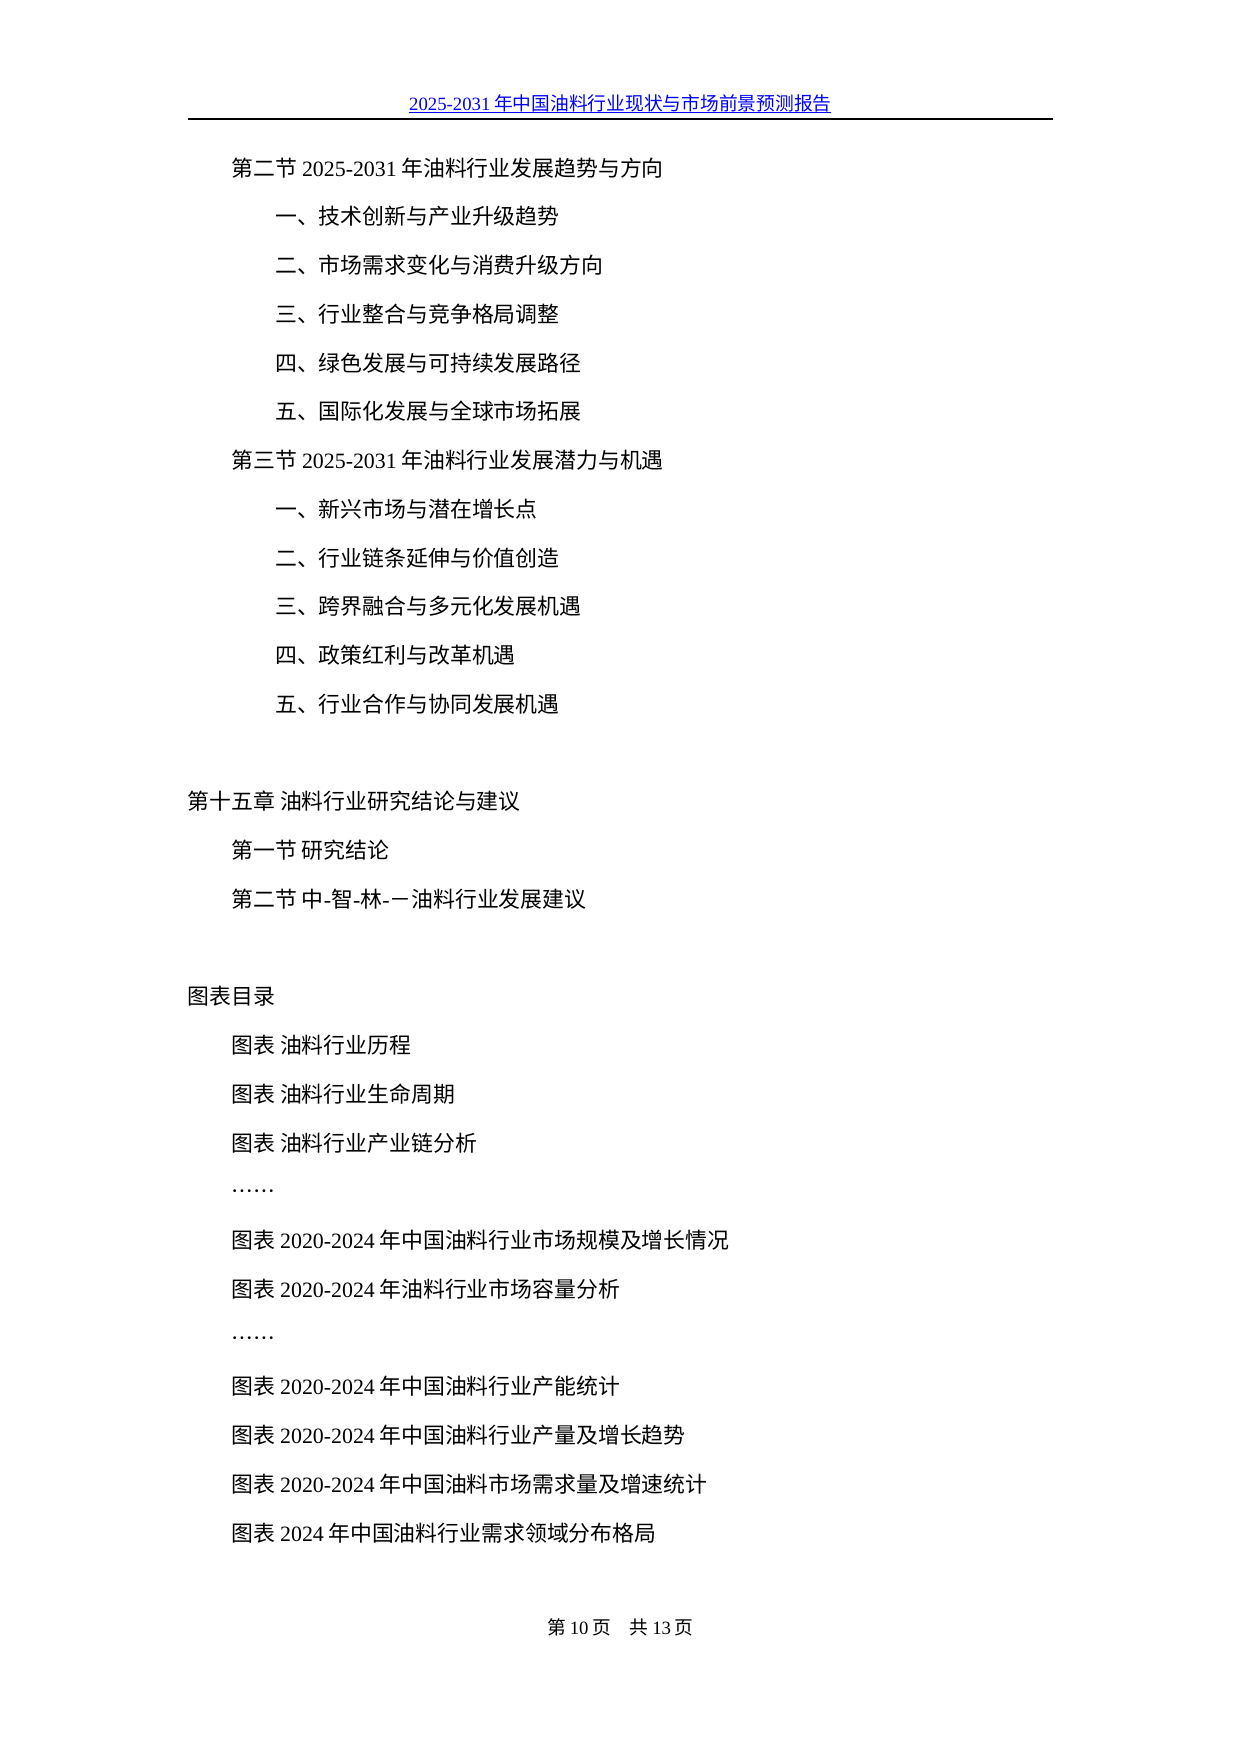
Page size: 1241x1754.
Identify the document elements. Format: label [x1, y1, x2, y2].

text [187, 150, 1053, 1548]
